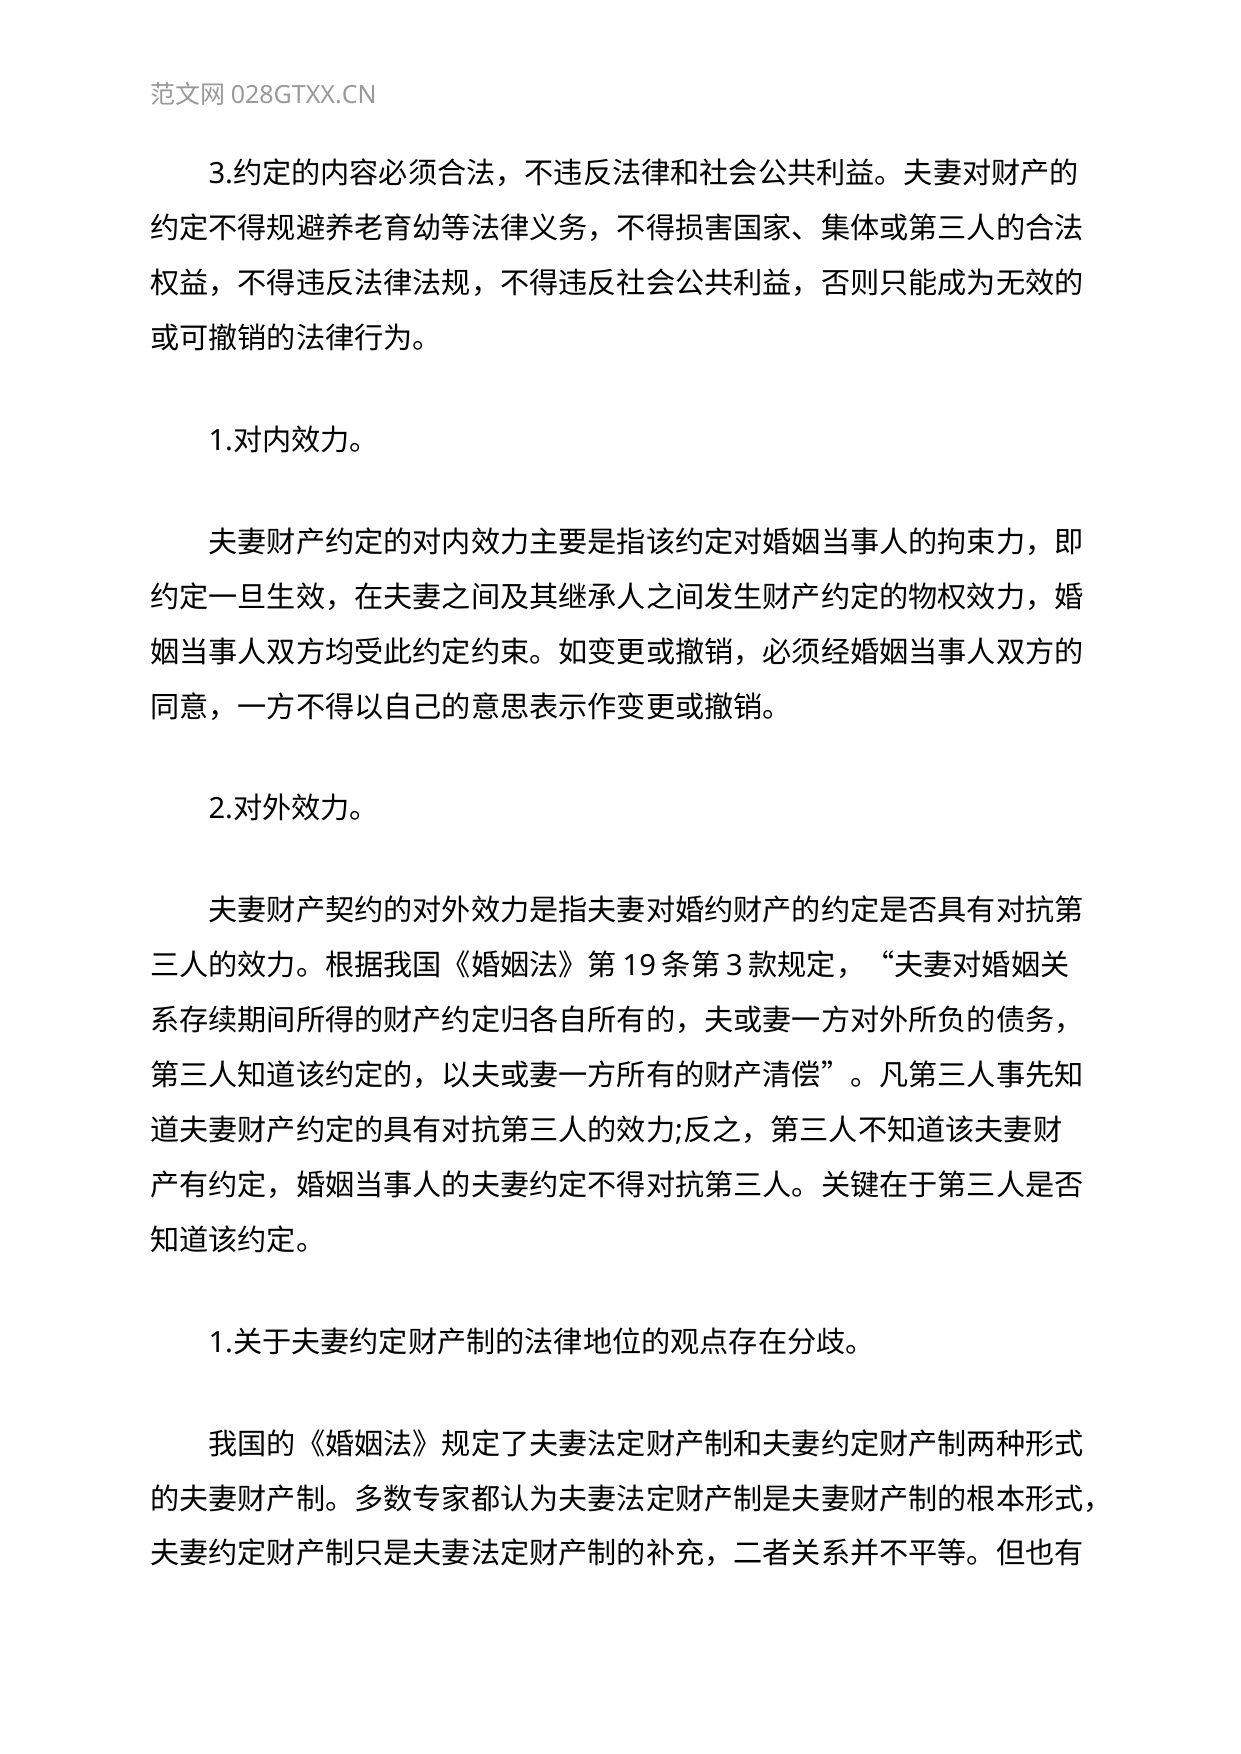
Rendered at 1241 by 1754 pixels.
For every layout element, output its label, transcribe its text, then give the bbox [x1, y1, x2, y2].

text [150, 1420, 1090, 1572]
text 夫妻财产约定的对内效力主要是指该约定对婚姻当事人的拘束力，即约定一旦生效，在夫妻之间及其继承人之间发生财产约定的物权效力，婚姻当事人双方均受此约定约束。如变更或撤销，必须经婚姻当事人双方的同意，一方不得以自己的意思表示作变更或撤销。 [150, 518, 1090, 726]
text 2.对外效力。 [150, 785, 1090, 827]
text 1.对内效力。 [150, 417, 1090, 459]
text 3.约定的内容必须合法，不违反法律和社会公共利益。夫妻对财产的约定不得规避养老育幼等法律义务，不得损害国家、集体或第三人的合法权益，不得违反法律法规，不得违反社会公共利益，否则只能成为无效的或可撤销的法律行为。 [150, 150, 1090, 357]
text 1.关于夫妻约定财产制的法律地位的观点存在分歧。 [150, 1318, 1090, 1361]
text 夫妻财产契约的对外效力是指夫妻对婚约财产的约定是否具有对抗第三人的效力。根据我国《婚姻法》第19条第3款规定，“夫妻对婚姻关系存续期间所得的财产约定归各自所有的，夫或妻一方对外所负的债务，第三人知道该约定的，以夫或妻一方所有的财产清偿”。凡第三人事先知道夫妻财产约定的具有对抗第三人的效力;反之，第三人不知道该夫妻财产有约定，婚姻当事人的夫妻约定不得对抗第三人。关键在于第三人是否知道该约定。 [150, 887, 1090, 1259]
